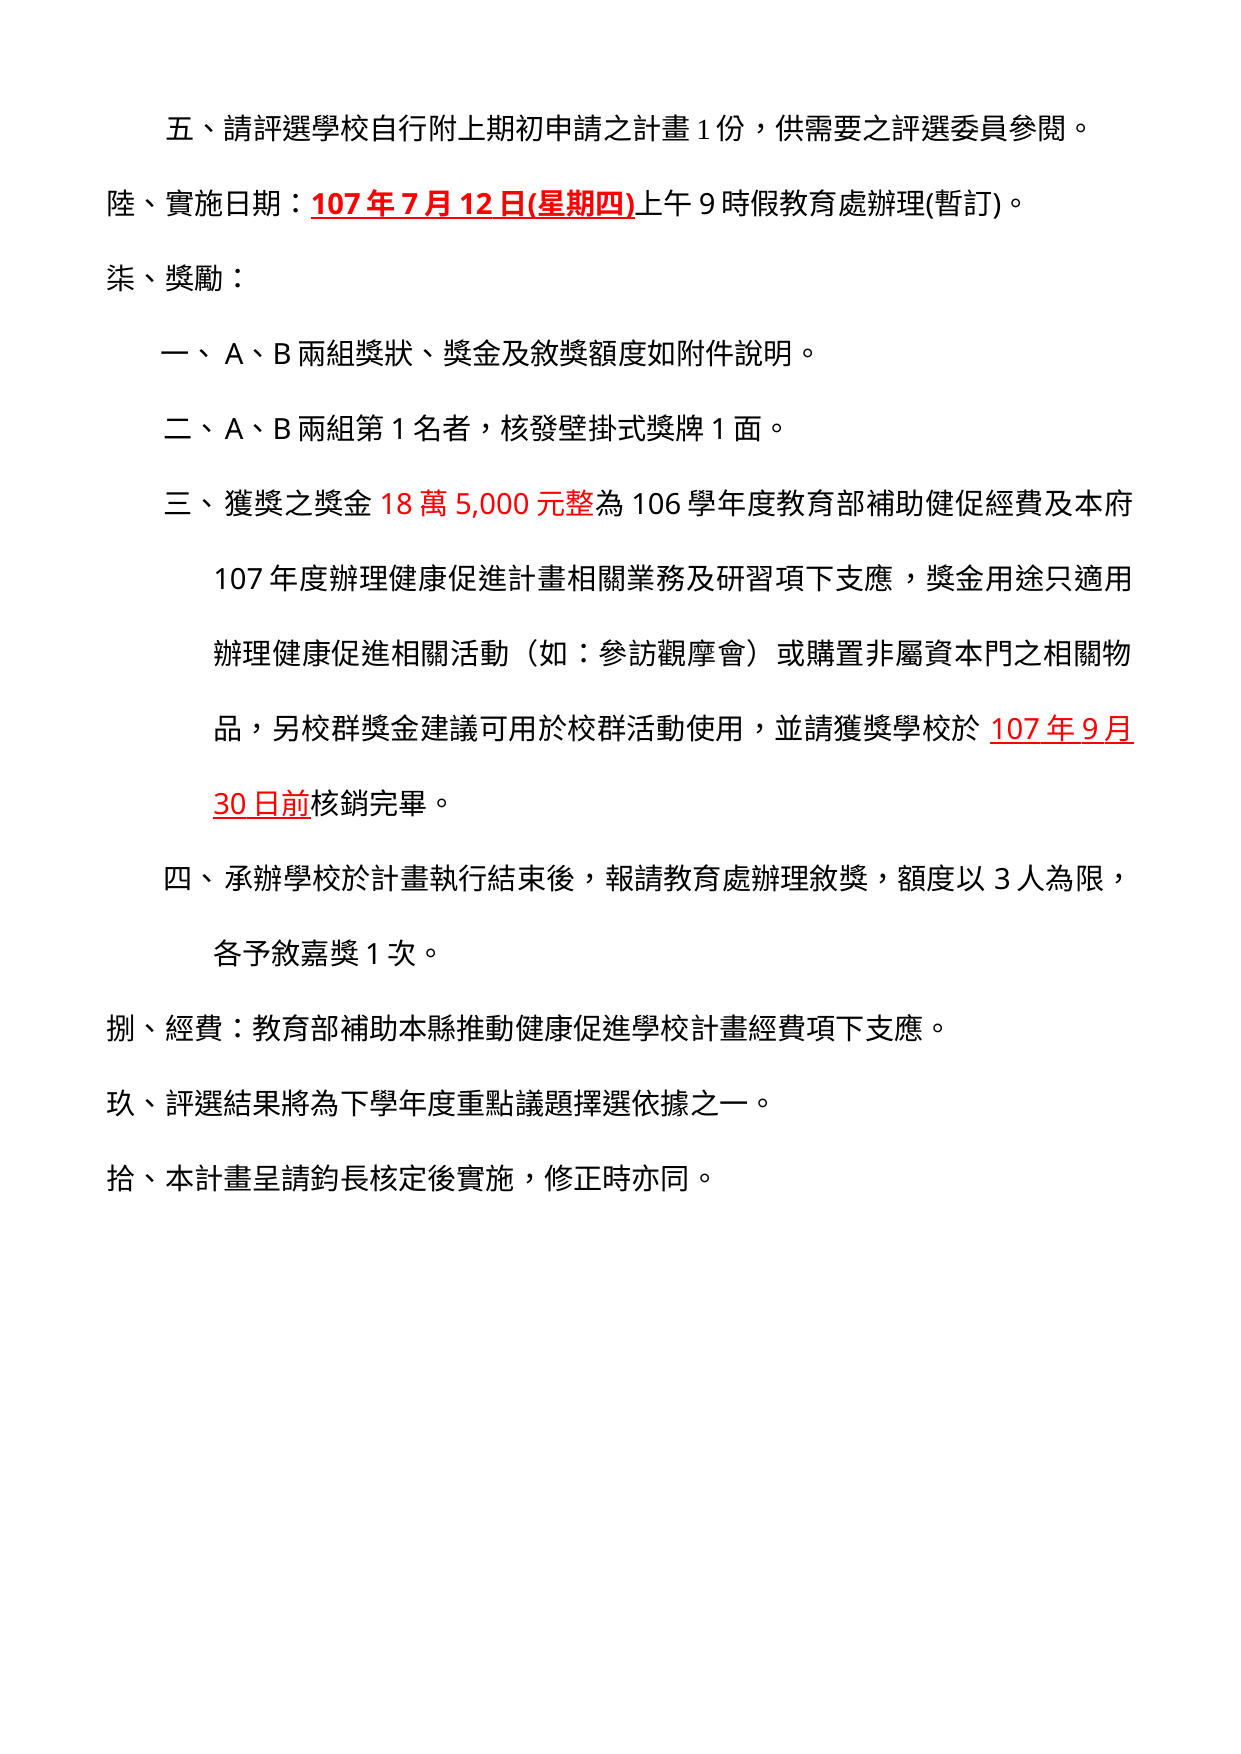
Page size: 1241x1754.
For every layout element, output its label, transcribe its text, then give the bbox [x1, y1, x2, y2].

text 柒、獎勵： [106, 239, 1134, 314]
list A、B兩組獎狀、獎金及敘獎額度如附件說明。 [160, 314, 1134, 389]
text 拾、本計畫呈請鈞長核定後實施，修正時亦同。 [106, 1139, 1134, 1214]
text 捌、經費：教育部補助本縣推動健康促進學校計畫經費項下支應。 [106, 989, 1134, 1064]
list 承辦學校於計畫執行結束後，報請教育處辦理敘獎，額度以3人為限，各予敘嘉獎1次。 [163, 839, 1134, 989]
text 玖、評選結果將為下學年度重點議題擇選依據之一。 [106, 1064, 1134, 1139]
list A、B兩組第1名者，核發壁掛式獎牌1面。 [163, 389, 1134, 464]
text 五、請評選學校自行附上期初申請之計畫1份，供需要之評選委員參閱。 [165, 89, 1134, 164]
text 陸、實施日期：107年7月12日(星期四)上午9時假教育處辦理(暫訂)。 [106, 164, 1134, 239]
list 獲獎之獎金18萬5,000元整為106學年度教育部補助健促經費及本府107年度辦理健康促進計畫相關業務及研習項下支應，獎金用途只適用辦理健康促進相關活動（如：參訪觀摩會）或購置非屬資本門之相關物品，另校群獎金建議可用於校群活動使用，並請獲獎學校於107年前核銷完畢。 [163, 464, 1134, 839]
